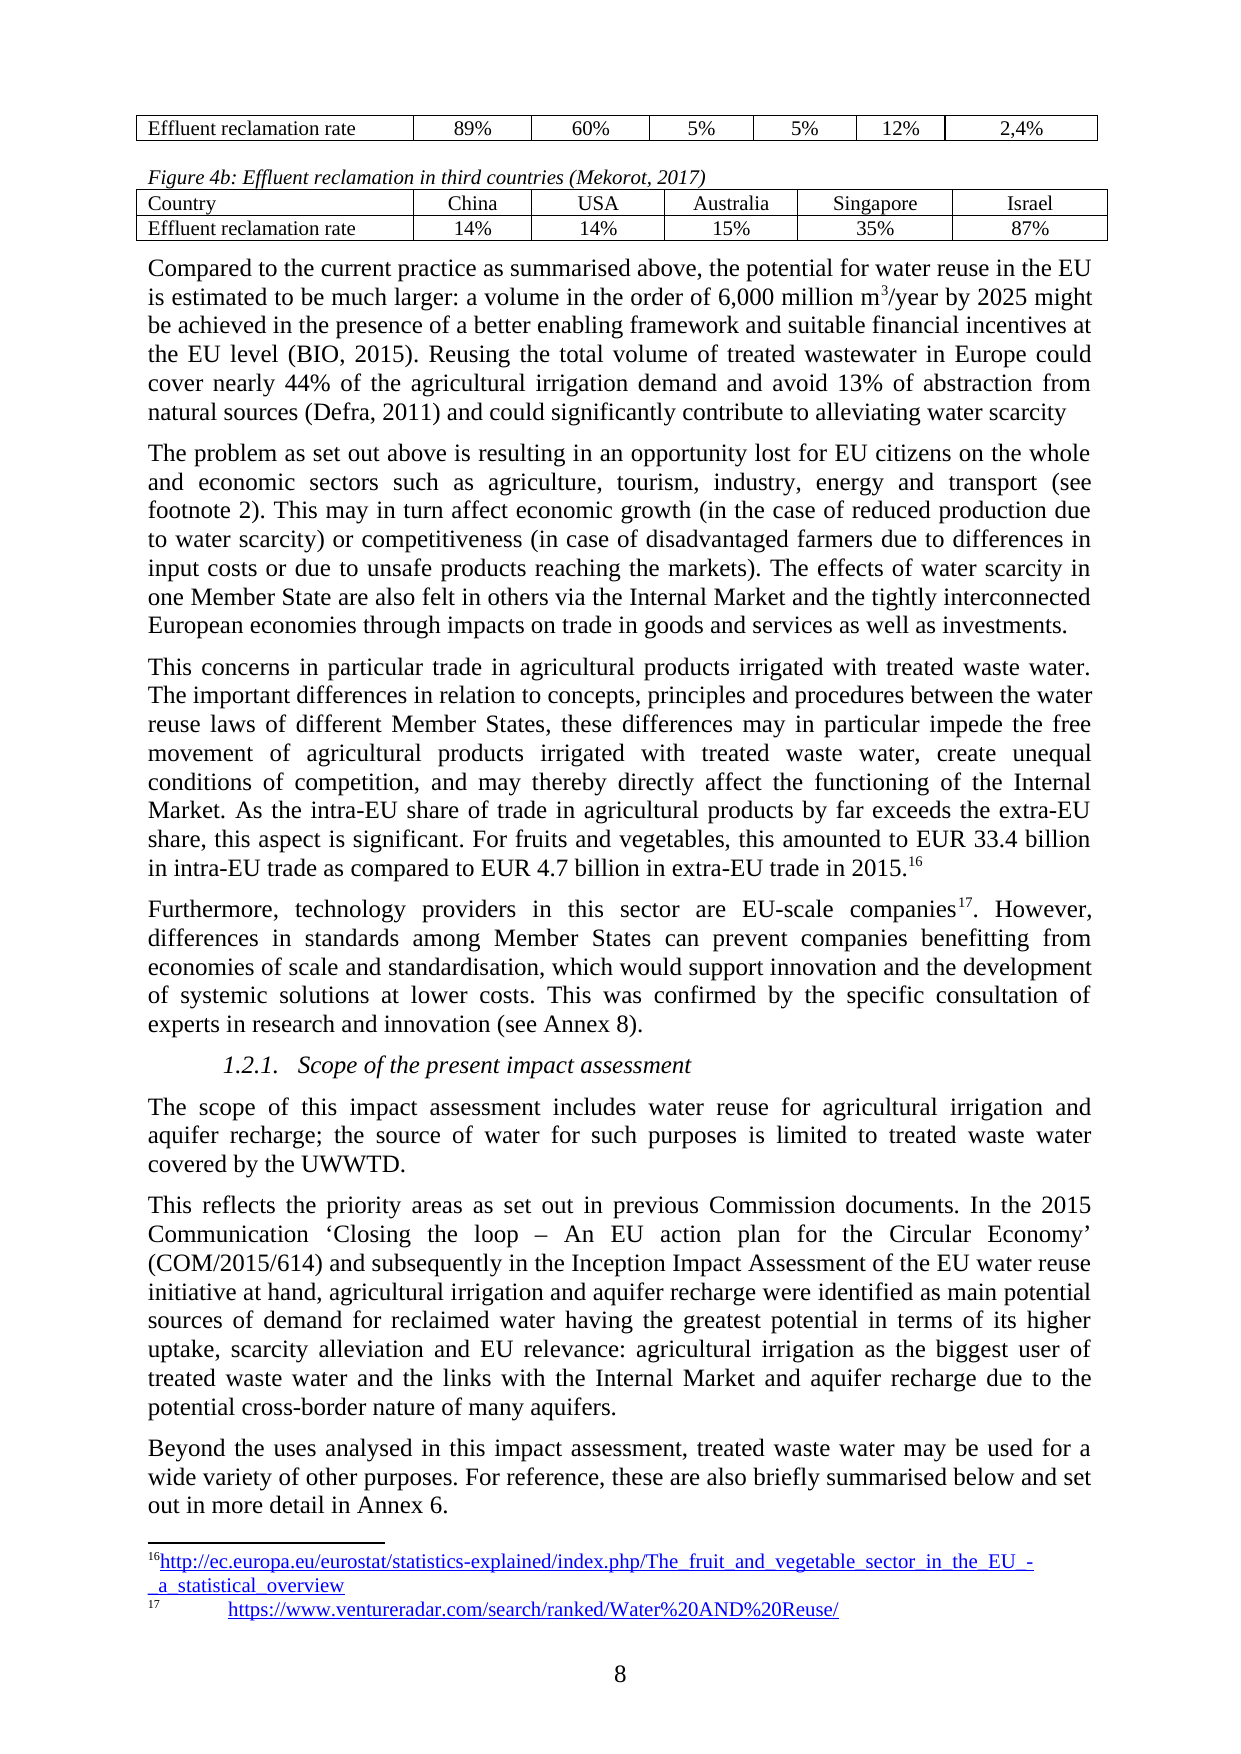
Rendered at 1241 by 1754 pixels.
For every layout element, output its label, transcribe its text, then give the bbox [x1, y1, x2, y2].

table_cell 5% [650, 116, 753, 140]
text Figure 4b: Effluent reclamation in third countries (Mekorot, 2017) [148, 165, 1092, 189]
table_cell 60% [532, 116, 649, 140]
table_cell 14% [532, 216, 664, 239]
list Scope of the present impact assessment [223, 1051, 1092, 1079]
table_cell 87% [953, 216, 1107, 239]
table_cell 12% [857, 116, 944, 140]
text Compared to the current practice as summarised above, the potential for water reuse in the EU is estimated to be much larger: a volume in the order of 6,000 million m3/year by 2025 might be achieved in the presence of a better enabling framework and suitable financial incentives at the EU level (BIO, 2015). Reusing the total volume of treated wastewater in Europe could cover nearly 44% of the agricultural irrigation demand and avoid 13% of abstraction from natural sources (Defra, 2011) and could significantly contribute to alleviating water scarcity [148, 253, 1092, 426]
table_header China [414, 190, 531, 214]
text Furthermore, technology providers in this sector are EU-scale companies. However, differences in standards among Member States can prevent companies benefitting from economies of scale and standardisation, which would support innovation and the development of systemic solutions at lower costs. This was confirmed by the specific consultation of experts in research and innovation (see Annex 8). [148, 894, 1092, 1038]
table_cell Effluent reclamation rate [137, 216, 413, 239]
table_cell 35% [798, 216, 952, 239]
table_cell 15% [665, 216, 797, 239]
table_cell 89% [414, 116, 531, 140]
table_cell 14% [414, 216, 531, 239]
table_header Australia [665, 190, 797, 214]
table_cell 5% [754, 116, 856, 140]
text This concerns in particular trade in agricultural products irrigated with treated waste water. The important differences in relation to concepts, principles and procedures between the water reuse laws of different Member States, these differences may in particular impede the free movement of agricultural products irrigated with treated waste water, create unequal conditions of competition, and may thereby directly affect the functioning of the Internal Market. As the intra-EU share of trade in agricultural products by far exceeds the extra-EU share, this aspect is significant. For fruits and vegetables, this amounted to EUR 33.4 billion in intra-EU trade as compared to EUR 4.7 billion in extra-EU trade in 2015. [148, 652, 1092, 882]
table_header USA [532, 190, 664, 214]
table_cell 2,4% [946, 116, 1097, 140]
table_header Singapore [798, 190, 952, 214]
text Beyond the uses analysed in this impact assessment, treated waste water may be used for a wide variety of other purposes. For reference, these are also briefly summarised below and set out in more detail in Annex 6. [148, 1433, 1092, 1519]
text This reflects the priority areas as set out in previous Commission documents. In the 2015 Communication ‘Closing the loop – An EU action plan for the Circular Economy’ (COM/2015/614) and subsequently in the Inception Impact Assessment of the EU water reuse initiative at hand, agricultural irrigation and aquifer recharge were identified as main potential sources of demand for reclaimed water having the greatest potential in terms of its higher uptake, scarcity alleviation and EU relevance: agricultural irrigation as the biggest user of treated waste water and the links with the Internal Market and aquifer recharge due to the potential cross-border nature of many aquifers. [148, 1191, 1092, 1421]
table_cell Effluent reclamation rate [137, 116, 413, 140]
table_header Country [137, 190, 413, 214]
text The problem as set out above is resulting in an opportunity lost for EU citizens on the whole and economic sectors such as agriculture, tourism, industry, energy and transport (see footnote 2). This may in turn affect economic growth (in the case of reduced production due to water scarcity) or competitiveness (in case of disadvantaged farmers due to differences in input costs or due to unsafe products reaching the markets). The effects of water scarcity in one Member State are also felt in others via the Internal Market and the tightly interconnected European economies through impacts on trade in goods and services as well as investments. [148, 438, 1092, 639]
text The scope of this impact assessment includes water reuse for agricultural irrigation and aquifer recharge; the source of water for such purposes is limited to treated waste water covered by the UWWTD. [148, 1092, 1092, 1178]
table_header Israel [953, 190, 1107, 214]
